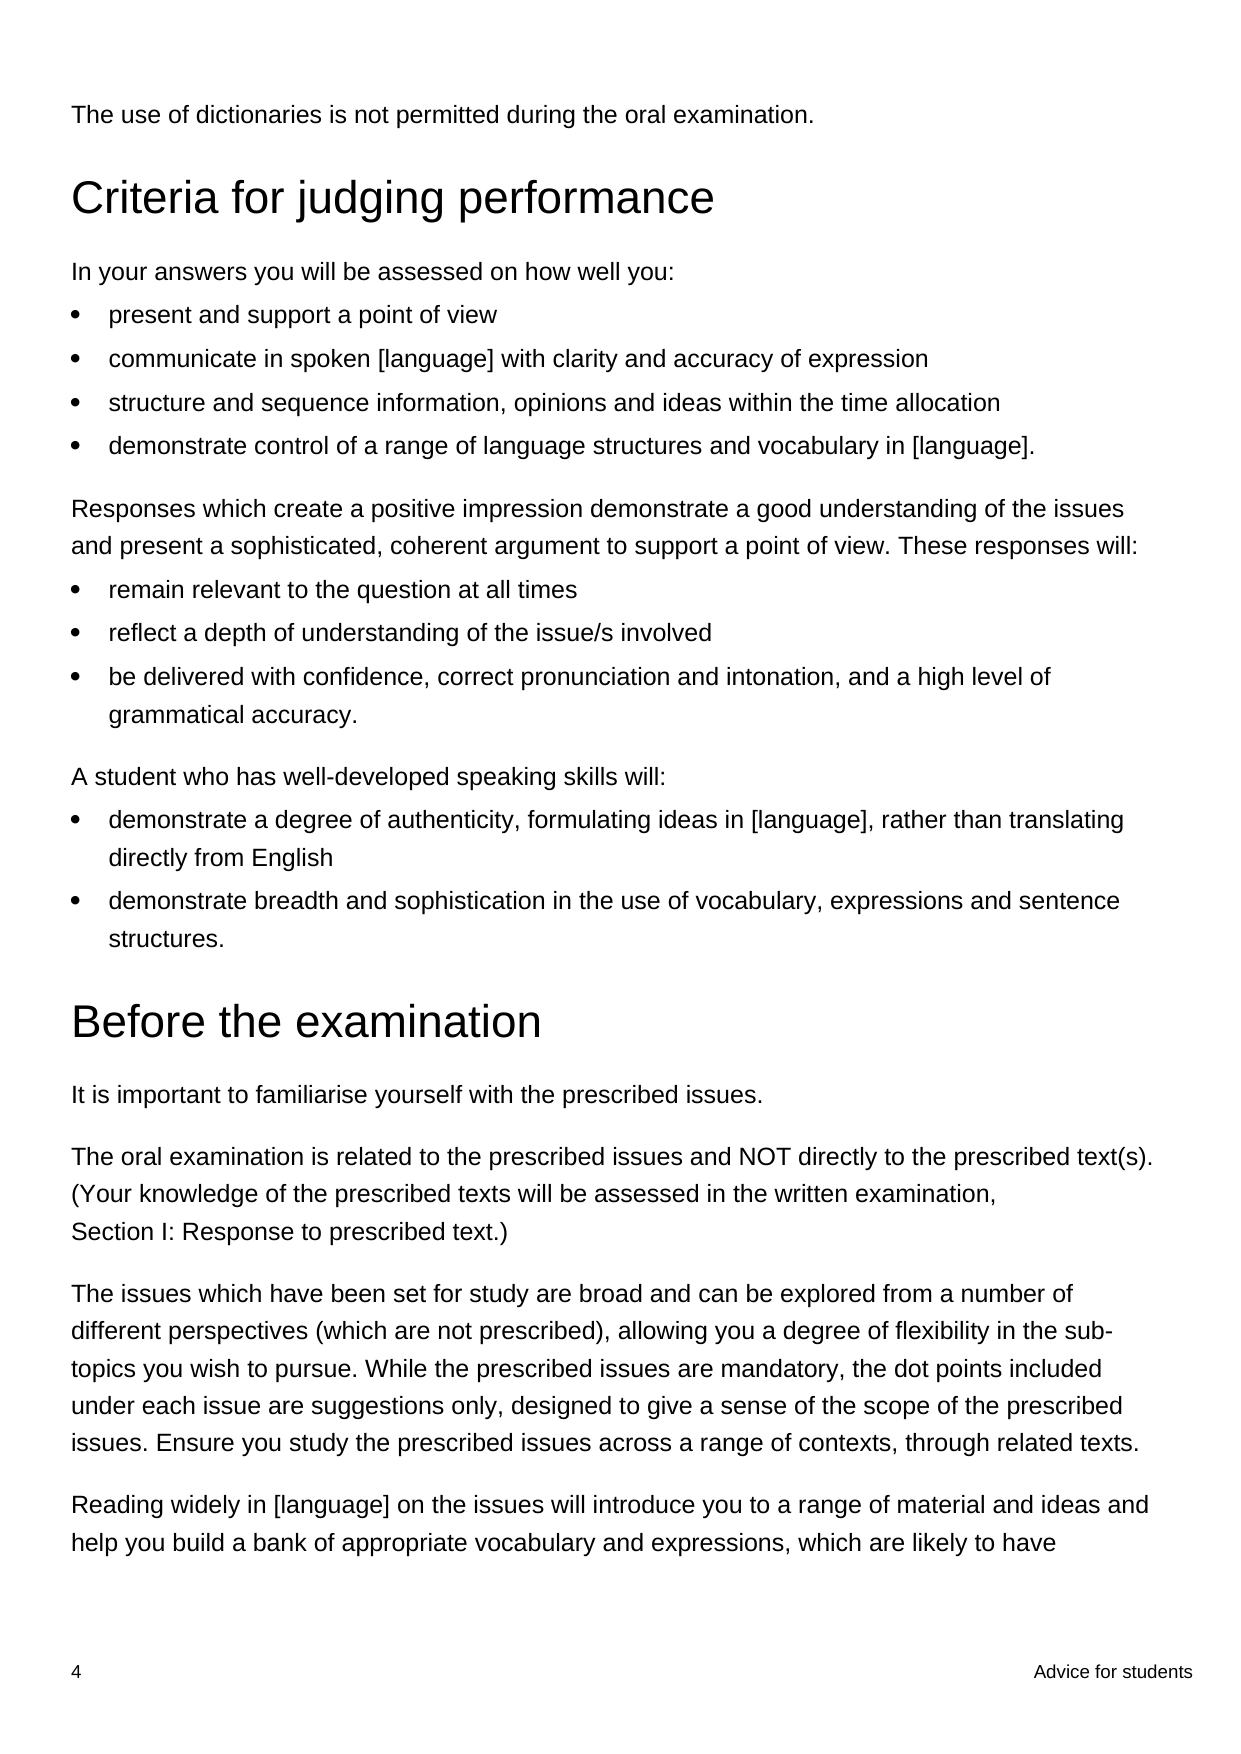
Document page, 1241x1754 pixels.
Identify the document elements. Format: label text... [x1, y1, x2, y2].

text The oral examination is related to the prescribed issues and NOT directly to the prescribed text(s). (Your knowledge of the prescribed texts will be assessed in the written examination, Section I: Response to prescribed text.) [71, 1142, 1169, 1246]
list demonstrate breadth and sophistication in the use of vocabulary, expressions and sentence structures. [71, 886, 1169, 952]
list present and support a point of view [71, 300, 1169, 329]
list communicate in spoken [language] with clarity and accuracy of expression [71, 344, 1169, 373]
text The use of dictionaries is not permitted during the oral examination. [71, 100, 1169, 129]
list structure and sequence information, opinions and ideas within the time allocation [71, 388, 1169, 416]
subtitle Before the examination [71, 994, 1169, 1047]
list be delivered with confidence, correct pronunciation and intonation, and a high level of grammatical accuracy. [71, 662, 1169, 728]
text A student who has well-developed speaking skills will: [71, 762, 1169, 791]
text Responses which create a positive impression demonstrate a good understanding of the issues and present a sophisticated, coherent argument to support a point of view. These responses will: [71, 494, 1169, 560]
text The issues which have been set for study are broad and can be explored from a number of different perspectives (which are not prescribed), allowing you a degree of flexibility in the sub-topics you wish to pursue. While the prescribed issues are mandatory, the dot points included under each issue are suggestions only, designed to give a sense of the scope of the prescribed issues. Ensure you study the prescribed issues across a range of contexts, through related texts. [71, 1279, 1169, 1457]
list demonstrate control of a range of language structures and vocabulary in [language]. [71, 431, 1169, 460]
list demonstrate a degree of authenticity, formulating ideas in [language], rather than translating directly from English [71, 805, 1169, 872]
subtitle Criteria for judging performance [71, 171, 1169, 224]
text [71, 1491, 1169, 1557]
text In your answers you will be assessed on how well you: [71, 257, 1169, 285]
text It is important to familiarise yourself with the prescribed issues. [71, 1080, 1169, 1109]
list reflect a depth of understanding of the issue/s involved [71, 618, 1169, 647]
list remain relevant to the question at all times [71, 575, 1169, 603]
